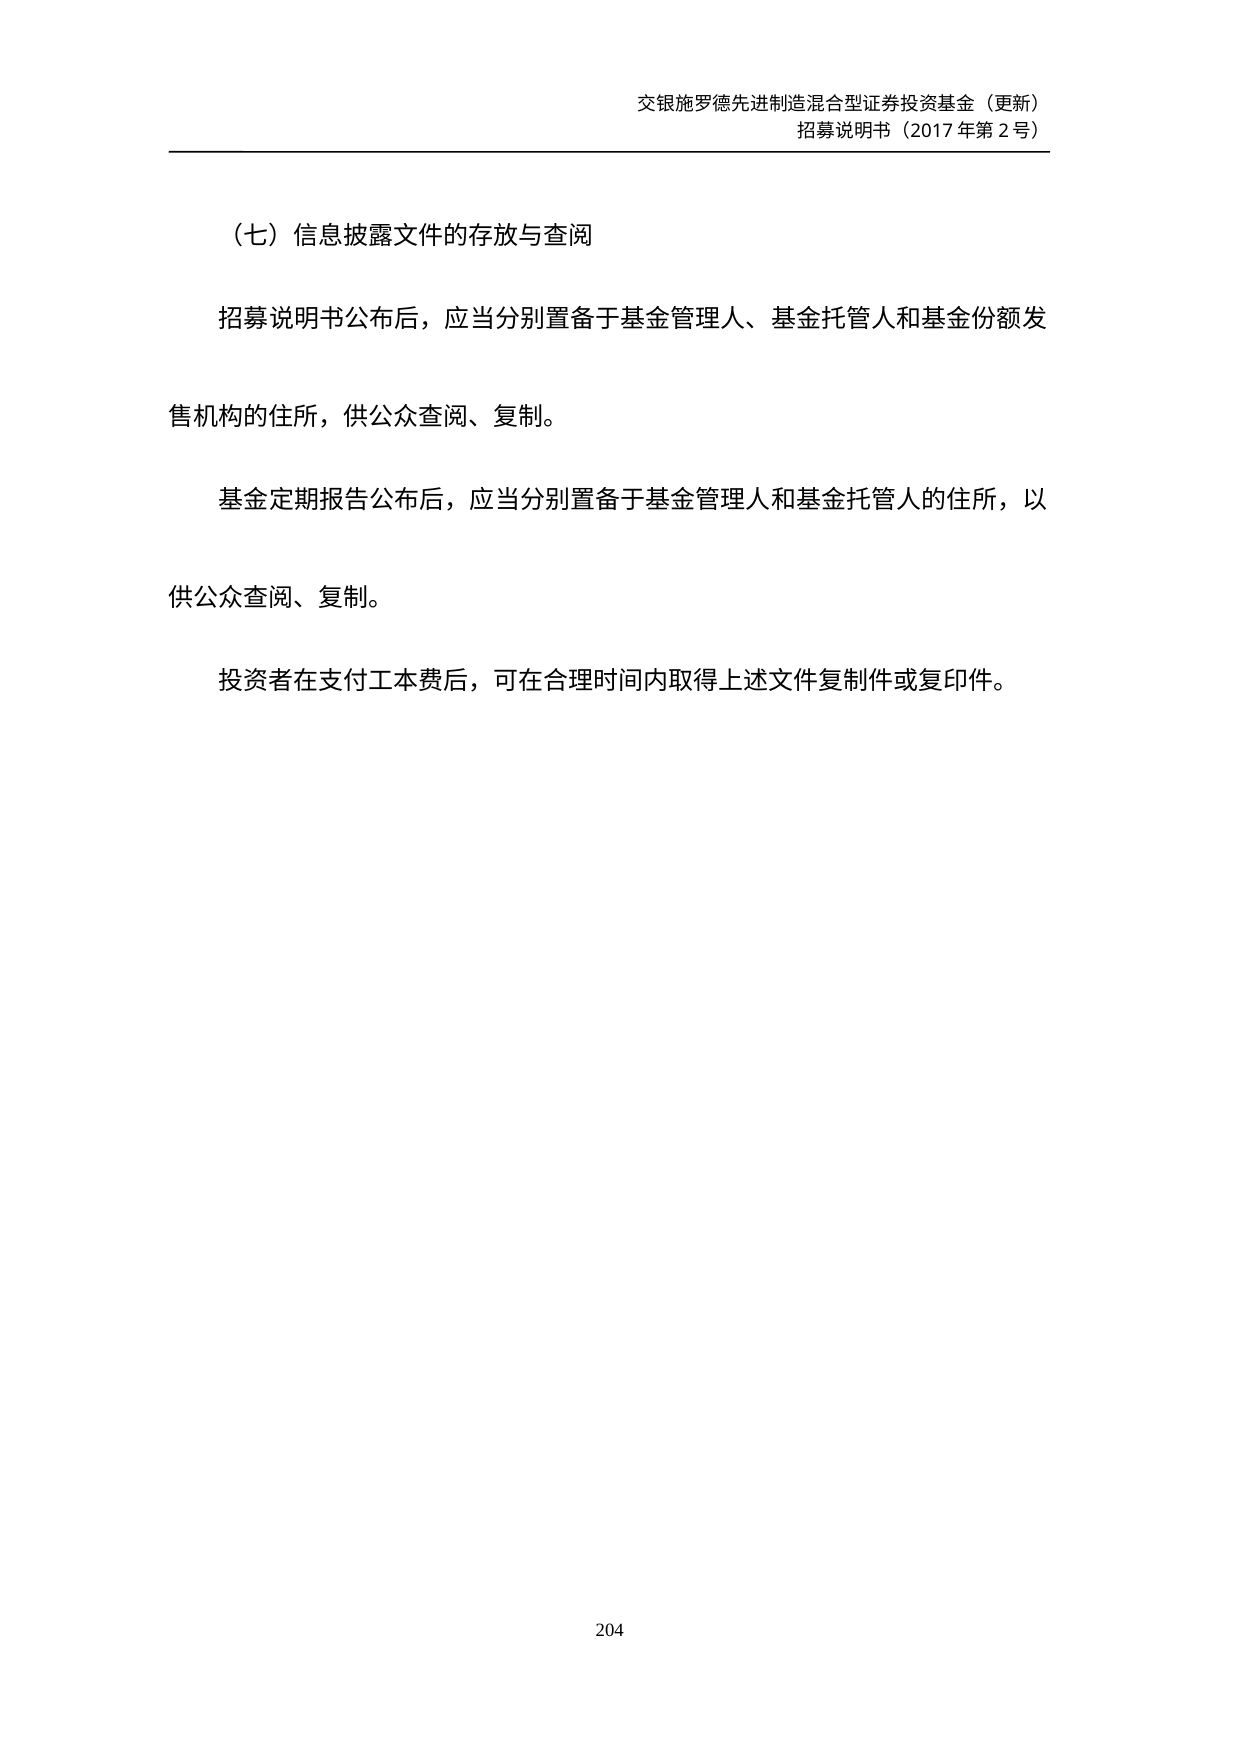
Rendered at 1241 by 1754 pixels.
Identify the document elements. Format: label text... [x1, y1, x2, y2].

text （七）信息披露文件的存放与查阅 [169, 201, 1050, 266]
text 招募说明书公布后，应当分别置备于基金管理人、基金托管人和基金份额发售机构的住所，供公众查阅、复制。 [169, 284, 1050, 447]
text 基金定期报告公布后，应当分别置备于基金管理人和基金托管人的住所，以供公众查阅、复制。 [169, 465, 1050, 628]
text 投资者在支付工本费后，可在合理时间内取得上述文件复制件或复印件。 [169, 646, 1050, 711]
